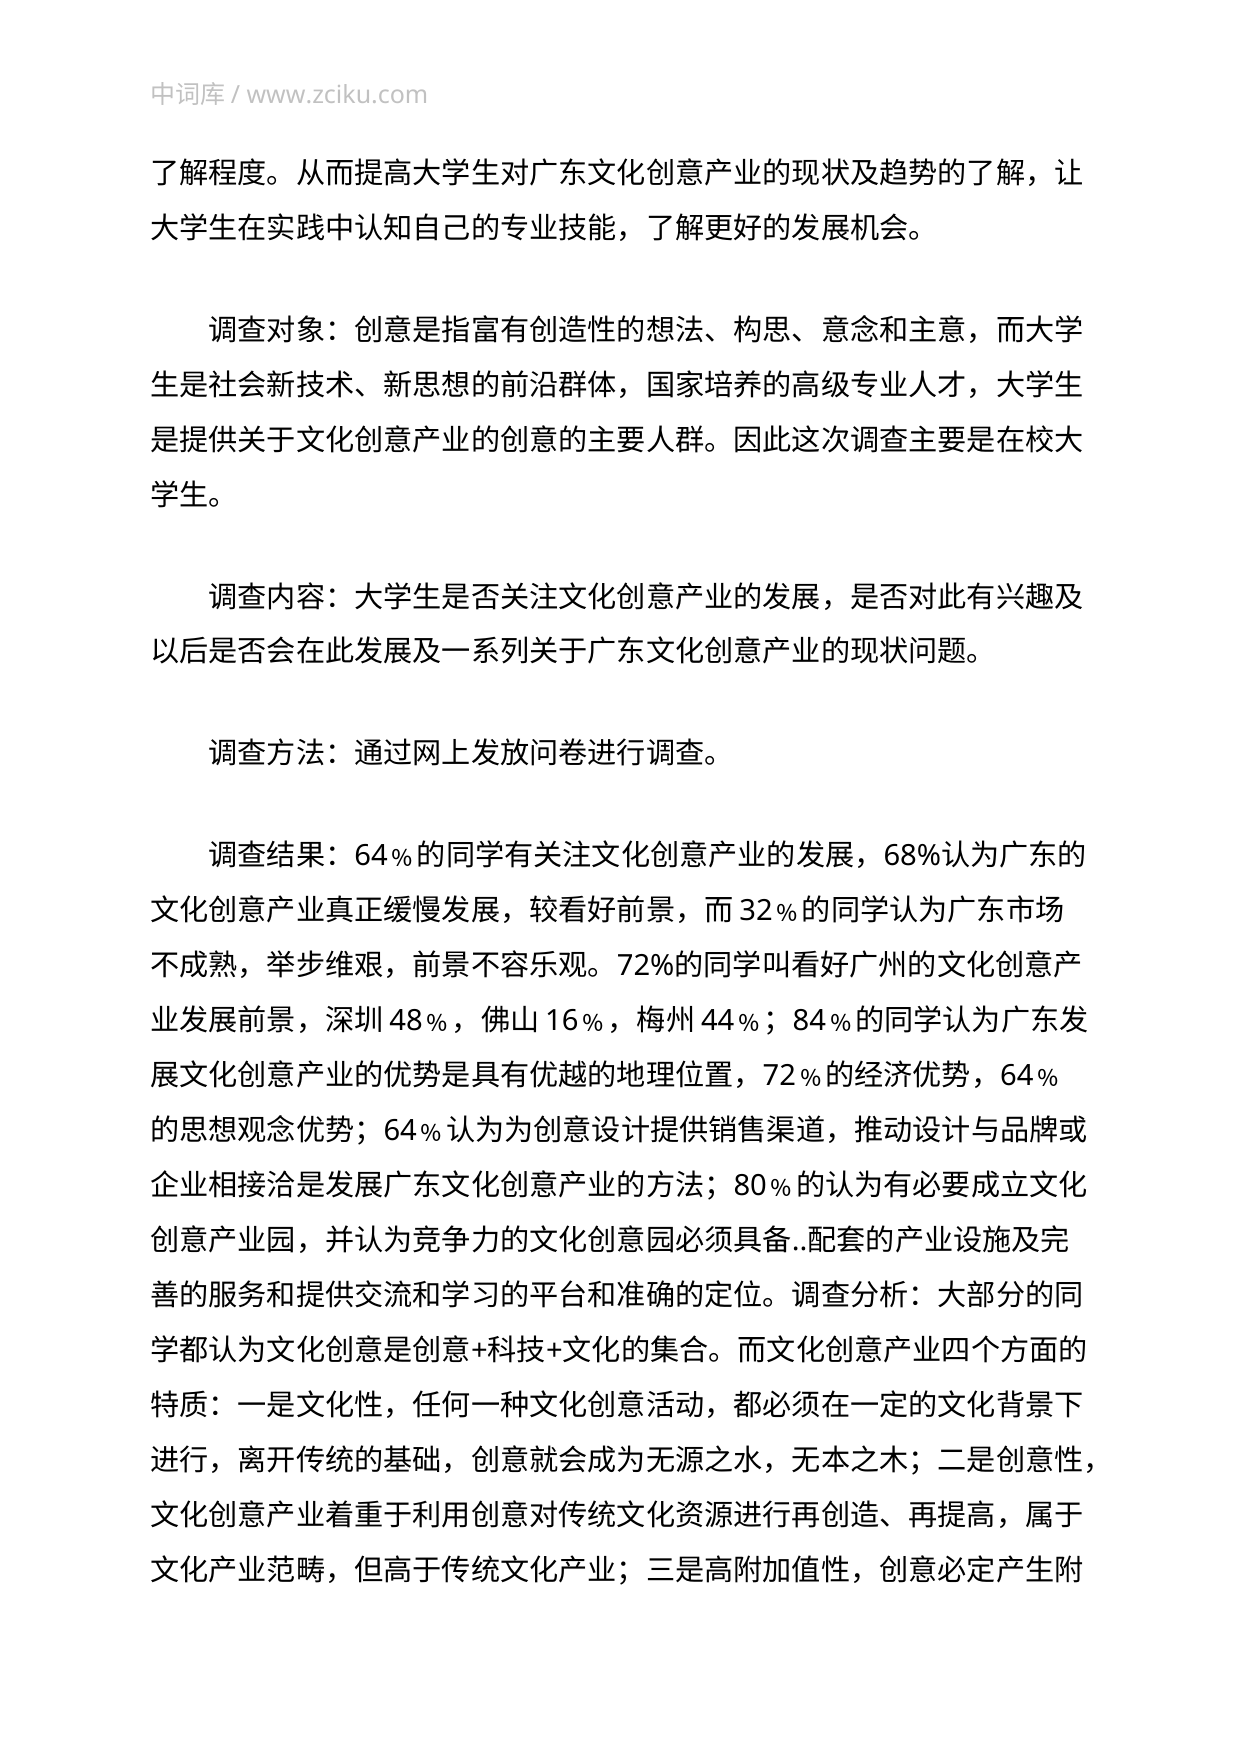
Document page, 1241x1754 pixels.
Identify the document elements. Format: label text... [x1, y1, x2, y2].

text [150, 832, 1090, 1588]
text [150, 150, 1090, 247]
text 调查内容：大学生是否关注文化创意产业的发展，是否对此有兴趣及以后是否会在此发展及一系列关于广东文化创意产业的现状问题。 [150, 573, 1090, 670]
text 调查对象：创意是指富有创造性的想法、构思、意念和主意，而大学生是社会新技术、新思想的前沿群体，国家培养的高级专业人才，大学生是提供关于文化创意产业的创意的主要人群。因此这次调查主要是在校大学生。 [150, 307, 1090, 514]
text 调查方法：通过网上发放问卷进行调查。 [150, 730, 1090, 772]
